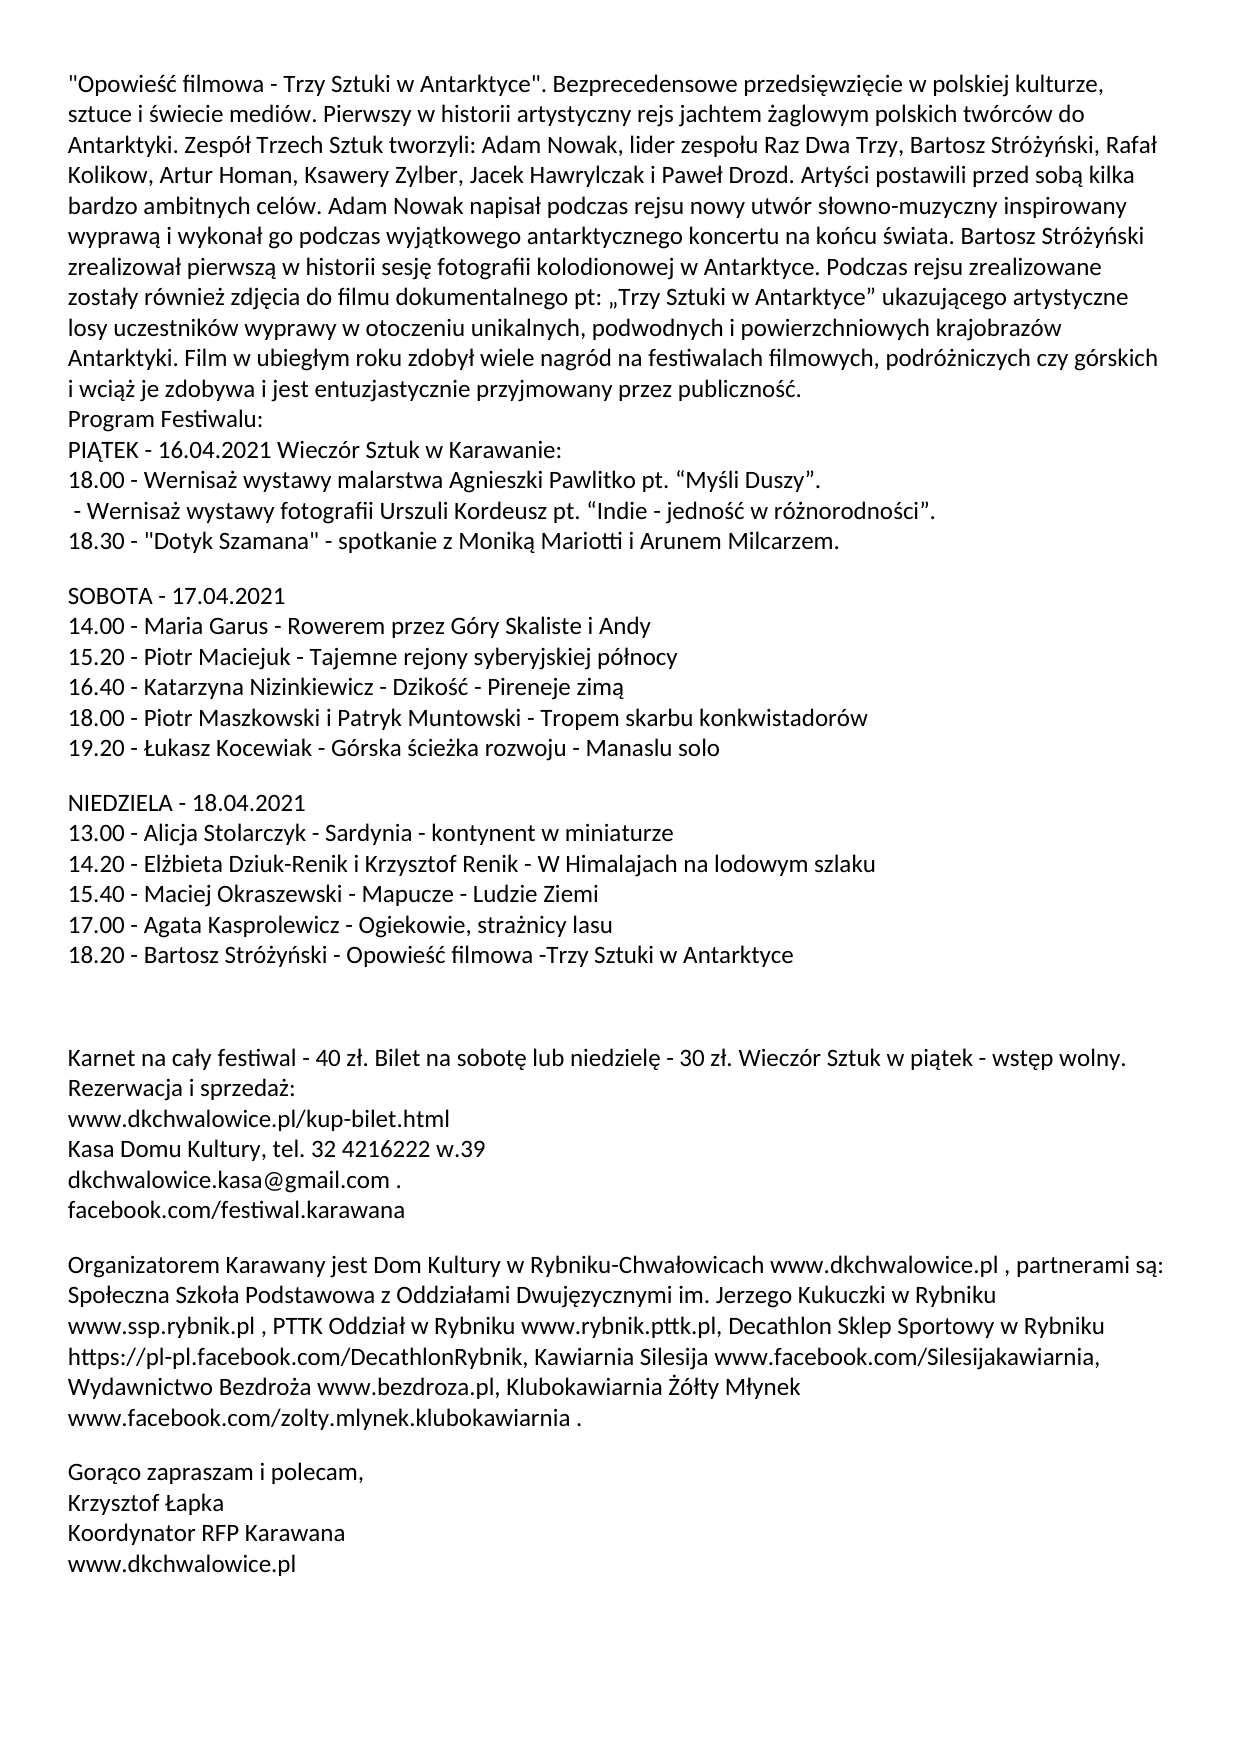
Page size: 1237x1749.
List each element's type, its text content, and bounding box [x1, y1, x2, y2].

text 18.00 - Wernisaż wystawy malarstwa Agnieszki Pawlitko pt. “Myśli Duszy”. [68, 464, 1169, 495]
text 15.40 - Maciej Okraszewski - Mapucze - Ludzie Ziemi [68, 879, 1169, 909]
text Gorąco zapraszam i polecam, [68, 1456, 1169, 1487]
text 15.20 - Piotr Maciejuk - Tajemne rejony syberyjskiej północy [68, 641, 1169, 672]
text SOBOTA - 17.04.2021 [68, 580, 1169, 611]
text facebook.com/festiwal.karawana [68, 1195, 1169, 1225]
text 18.00 - Piotr Maszkowski i Patryk Muntowski - Tropem skarbu konkwistadorów [68, 702, 1169, 733]
text Koordynator RFP Karawana [68, 1517, 1169, 1548]
text Organizatorem Karawany jest Dom Kultury w Rybniku-Chwałowicach www.dkchwalowice.pl , partnerami są: Społeczna Szkoła Podstawowa z Oddziałami Dwujęzycznymi im. Jerzego Kukuczki w Rybniku www.ssp.rybnik.pl , PTTK Oddział w Rybniku www.rybnik.pttk.pl, Decathlon Sklep Sportowy w Rybniku https://pl-pl.facebook.com/DecathlonRybnik, Kawiarnia Silesija www.facebook.com/Silesijakawiarnia, Wydawnictwo Bezdroża www.bezdroza.pl, Klubokawiarnia Żółty Młynek www.facebook.com/zolty.mlynek.klubokawiarnia . [68, 1249, 1169, 1432]
text 19.20 - Łukasz Kocewiak - Górska ścieżka rozwoju - Manaslu solo [68, 733, 1169, 763]
text Program Festiwalu: [68, 403, 1169, 434]
text www.dkchwalowice.pl [68, 1548, 1169, 1578]
text 18.30 - "Dotyk Szamana" - spotkanie z Moniką Mariotti i Arunem Milcarzem. [68, 526, 1169, 556]
text Krzysztof Łapka [68, 1487, 1169, 1517]
text 13.00 - Alicja Stolarczyk - Sardynia - kontynent w miniaturze [68, 818, 1169, 848]
text Kasa Domu Kultury, tel. 32 4216222 w.39 [68, 1134, 1169, 1164]
text - Wernisaż wystawy fotografii Urszuli Kordeusz pt. “Indie - jedność w różnorodności”. [68, 495, 1169, 526]
text 18.20 - Bartosz Stróżyński - Opowieść filmowa -Trzy Sztuki w Antarktyce [68, 940, 1169, 970]
text dkchwalowice.kasa@gmail.com . [68, 1164, 1169, 1195]
text 14.20 - Elżbieta Dziuk-Renik i Krzysztof Renik - W Himalajach na lodowym szlaku [68, 848, 1169, 879]
text "Opowieść filmowa - Trzy Sztuki w Antarktyce". Bezprecedensowe przedsięwzięcie w polskiej kulturze, sztuce i świecie mediów. Pierwszy w historii artystyczny rejs jachtem żaglowym polskich twórców do Antarktyki. Zespół Trzech Sztuk tworzyli: Adam Nowak, lider zespołu Raz Dwa Trzy, Bartosz Stróżyński, Rafał Kolikow, Artur Homan, Ksawery Zylber, Jacek Hawrylczak i Paweł Drozd. Artyści postawili przed sobą kilka bardzo ambitnych celów. Adam Nowak napisał podczas rejsu nowy utwór słowno-muzyczny inspirowany wyprawą i wykonał go podczas wyjątkowego antarktycznego koncertu na końcu świata. Bartosz Stróżyński zrealizował pierwszą w historii sesję fotografii kolodionowej w Antarktyce. Podczas rejsu zrealizowane zostały również zdjęcia do filmu dokumentalnego pt: „Trzy Sztuki w Antarktyce” ukazującego artystyczne losy uczestników wyprawy w otoczeniu unikalnych, podwodnych i powierzchniowych krajobrazów Antarktyki. Film w ubiegłym roku zdobył wiele nagród na festiwalach filmowych, podróżniczych czy górskich i wciąż je zdobywa i jest entuzjastycznie przyjmowany przez publiczność. [68, 68, 1169, 403]
text 17.00 - Agata Kasprolewicz - Ogiekowie, strażnicy lasu [68, 909, 1169, 940]
text 16.40 - Katarzyna Nizinkiewicz - Dzikość - Pireneje zimą [68, 672, 1169, 702]
text 14.00 - Maria Garus - Rowerem przez Góry Skaliste i Andy [68, 611, 1169, 641]
text NIEDZIELA - 18.04.2021 [68, 787, 1169, 818]
text Karnet na cały festiwal - 40 zł. Bilet na sobotę lub niedzielę - 30 zł. Wieczór Sztuk w piątek - wstęp wolny. Rezerwacja i sprzedaż: [68, 1042, 1169, 1103]
text www.dkchwalowice.pl/kup-bilet.html [68, 1103, 1169, 1134]
text PIĄTEK - 16.04.2021 Wieczór Sztuk w Karawanie: [68, 434, 1169, 464]
